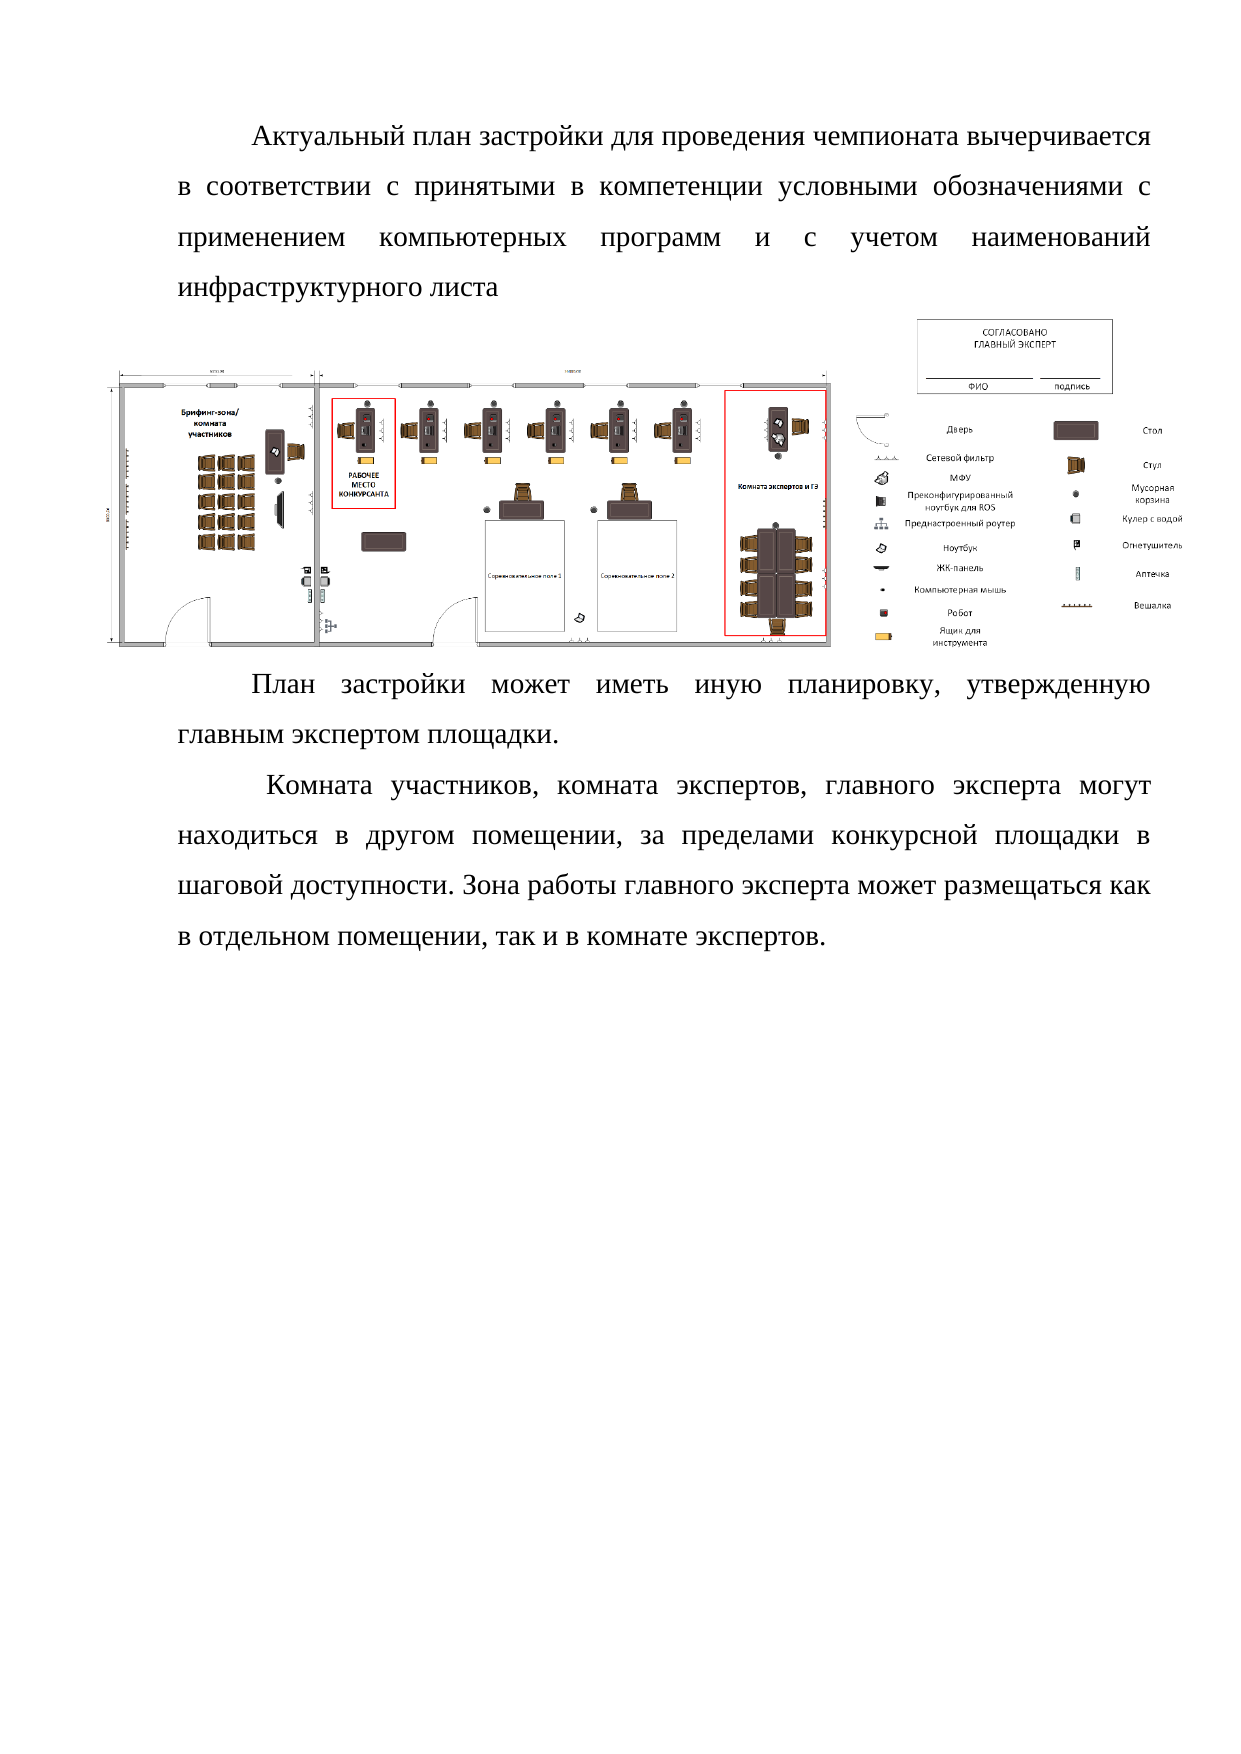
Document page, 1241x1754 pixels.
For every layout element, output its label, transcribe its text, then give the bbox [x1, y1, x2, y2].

picture [103, 319, 1188, 653]
text Комната участников, комната экспертов, главного эксперта могут находиться в другом помещении, за пределами конкурсной площадки в шаговой доступности. Зона работы главного эксперта может размещаться как в отдельном помещении, так и в комнате экспертов. [177, 767, 1152, 951]
text План застройки может иметь иную планировку, утвержденную главным экспертом площадки. [177, 666, 1152, 750]
text Актуальный план застройки для проведения чемпионата вычерчивается в соответствии с принятыми в компетенции условными обозначениями с применением компьютерных программ и с учетом наименований инфраструктурного листа [177, 118, 1152, 303]
